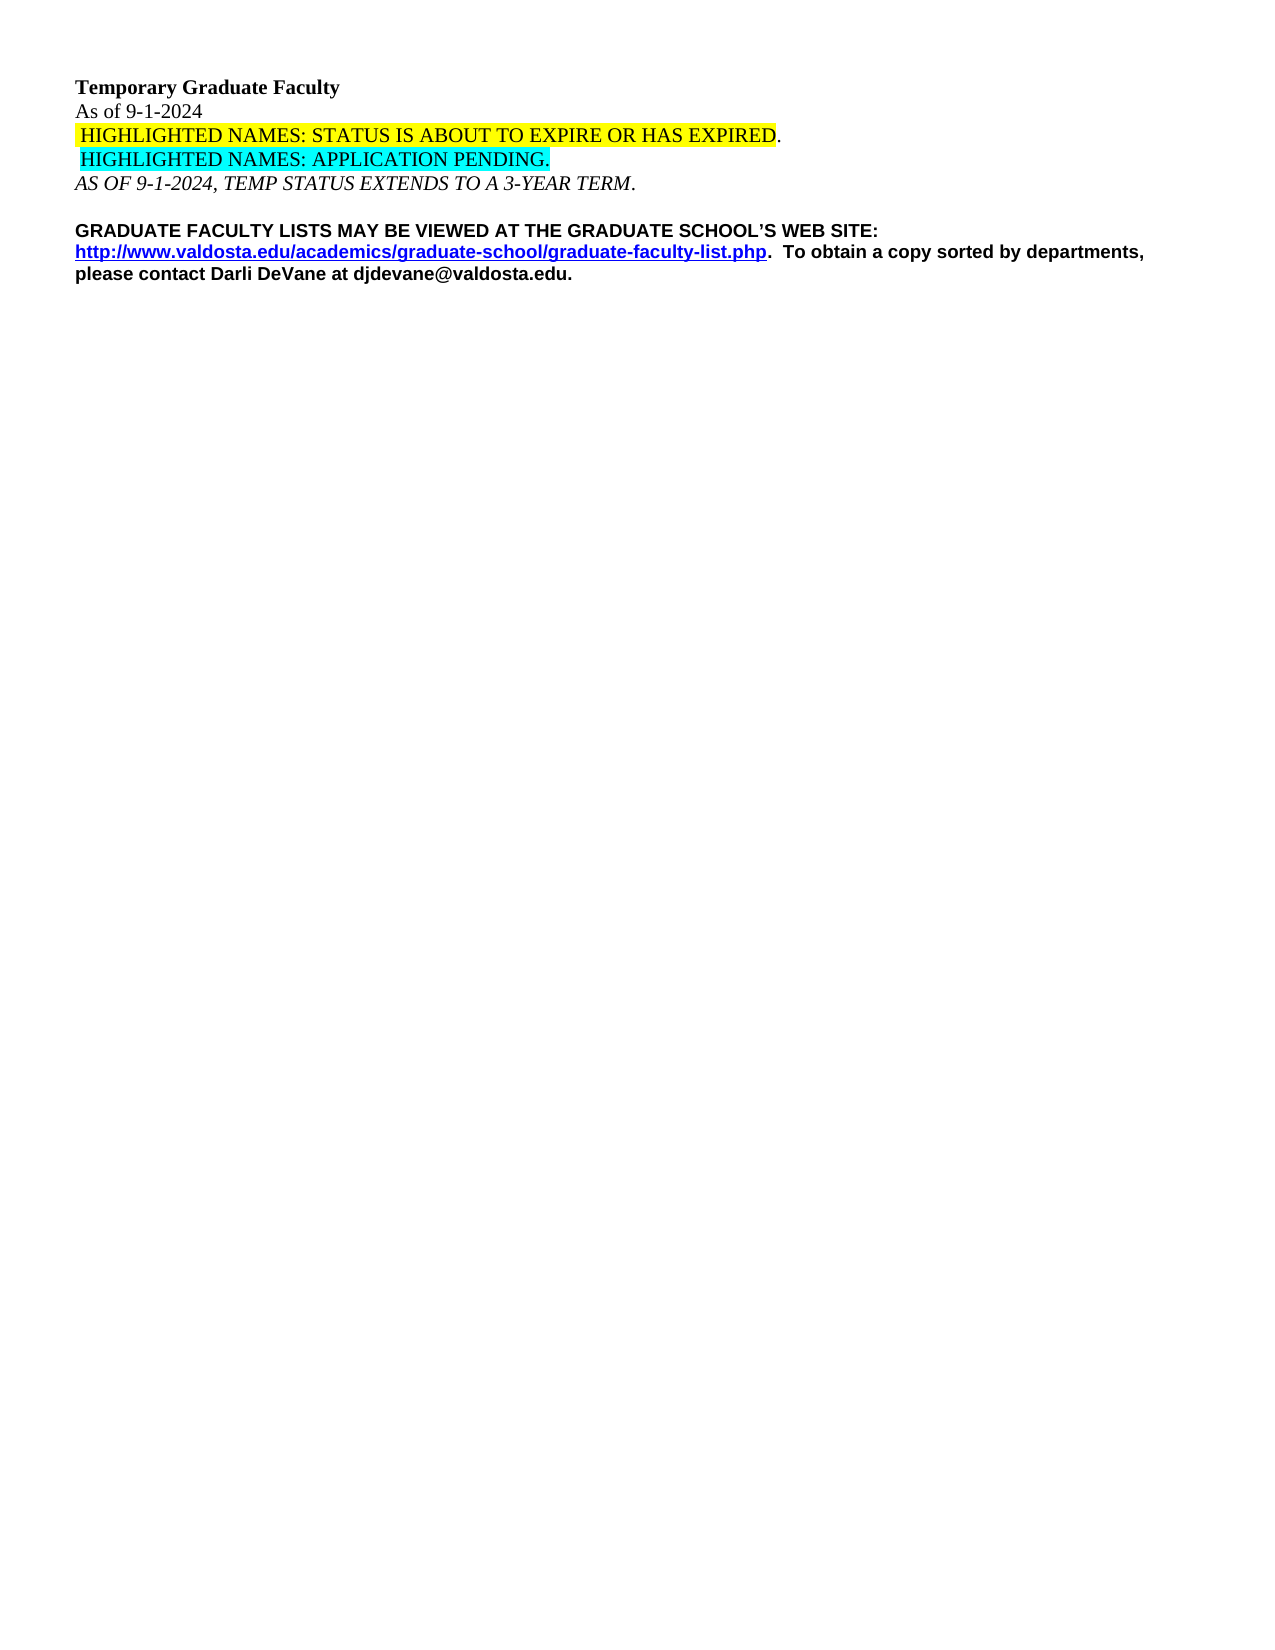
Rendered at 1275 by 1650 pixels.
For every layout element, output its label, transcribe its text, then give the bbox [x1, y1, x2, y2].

text GRADUATE FACULTY LISTS MAY BE VIEWED AT THE GRADUATE SCHOOL’S WEB SITE: http://www.valdosta.edu/academics/graduate-school/graduate-faculty-list.php. To obtain a copy sorted by departments, please contact Darli DeVane at djdevane@valdosta.edu. [75, 219, 1200, 284]
